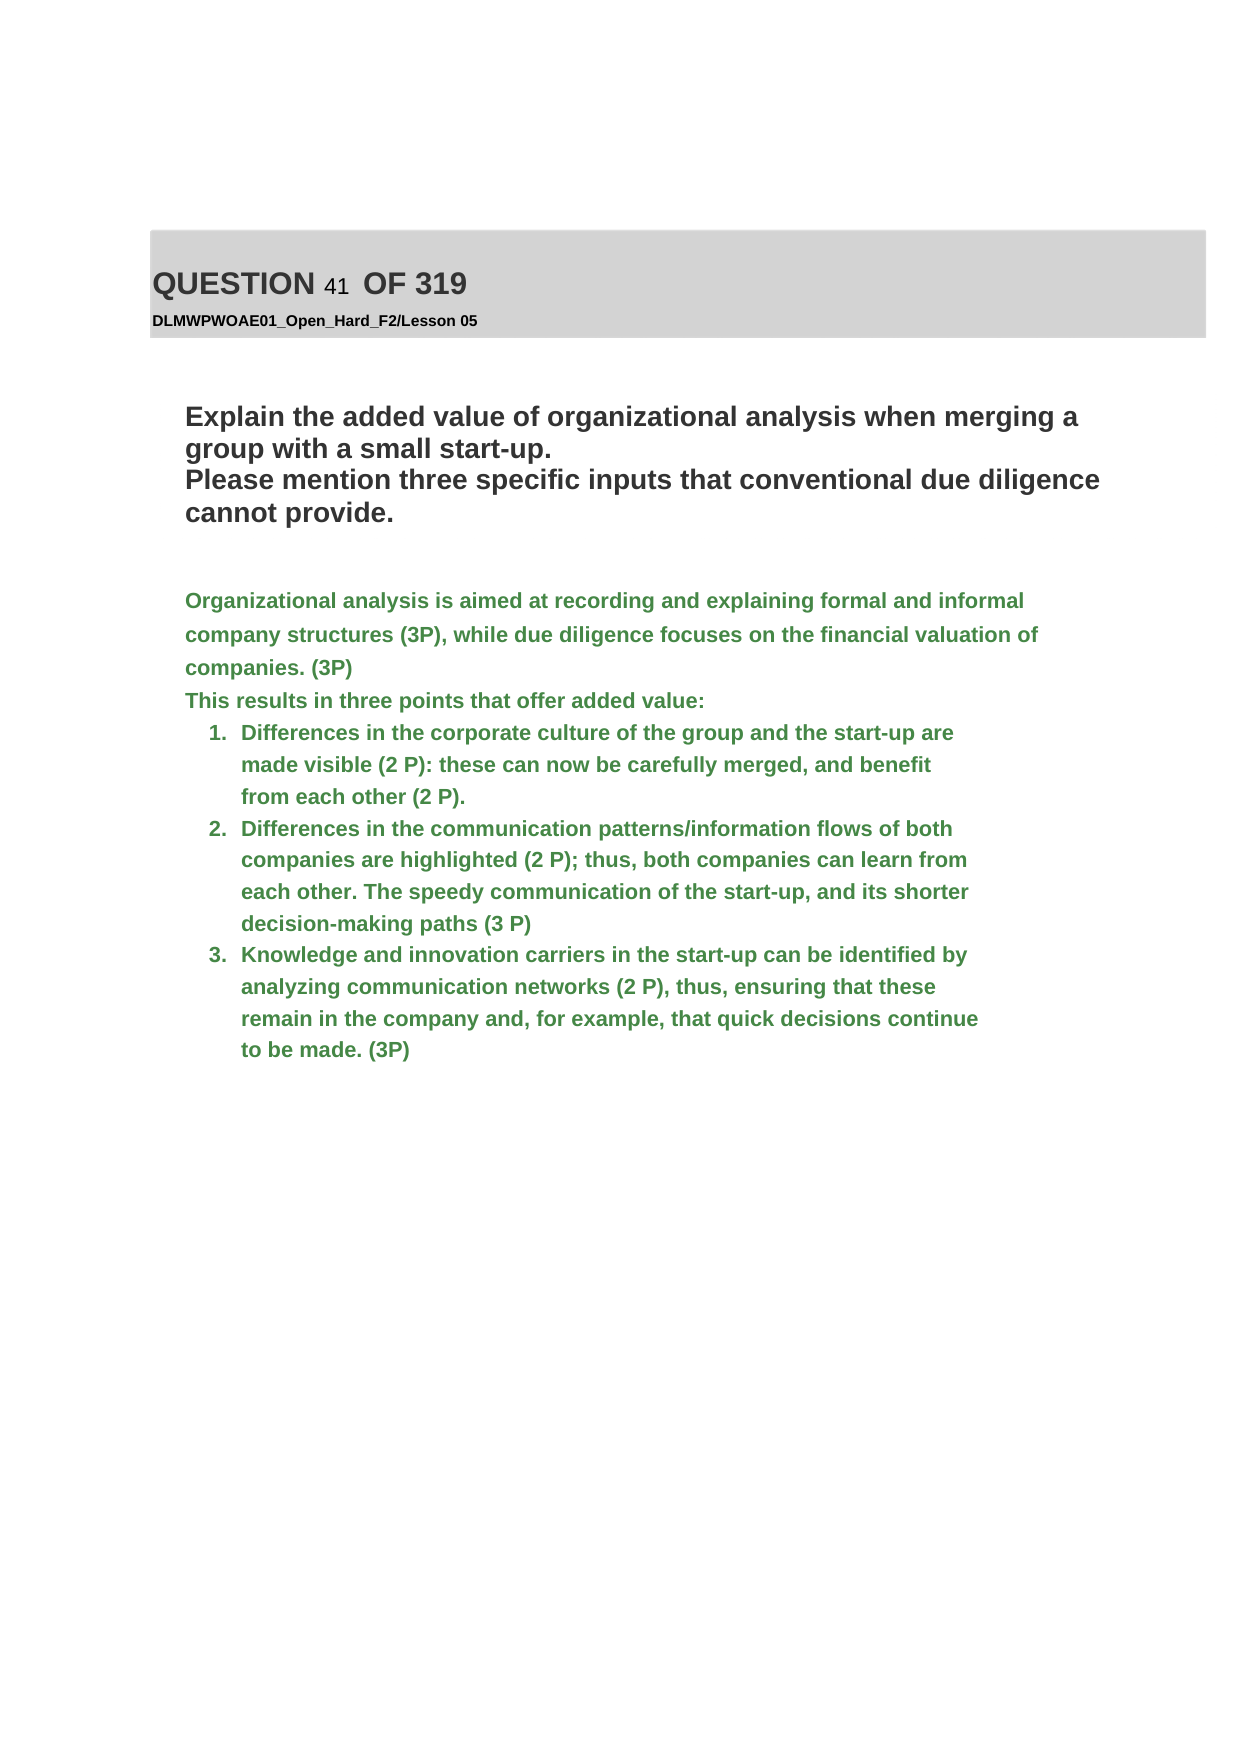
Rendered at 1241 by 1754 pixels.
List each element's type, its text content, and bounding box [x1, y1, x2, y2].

text This results in three points that offer added value: [185, 689, 1090, 713]
list Differences in the communication patterns/information flows of both companies are highlighted (2 P); thus, both companies can learn from each other. The speedy communication of the start-up, and its shorter decision-making paths (3 P) [209, 815, 993, 936]
picture [160, 387, 1217, 539]
list Differences in the corporate culture of the group and the start-up are made visible (2 P): these can now be carefully merged, and benefit from each other (2 P). [209, 720, 981, 809]
picture [150, 228, 1207, 338]
text Organizational analysis is aimed at recording and explaining formal and informal company structures (3P), while due diligence focuses on the financial valuation of companies. (3P) [185, 588, 1039, 680]
list Knowledge and innovation carriers in the start-up can be identified by analyzing communication networks (2 P), thus, ensuring that these remain in the company and, for example, that quick decisions continue to be made. (3P) [209, 942, 996, 1062]
